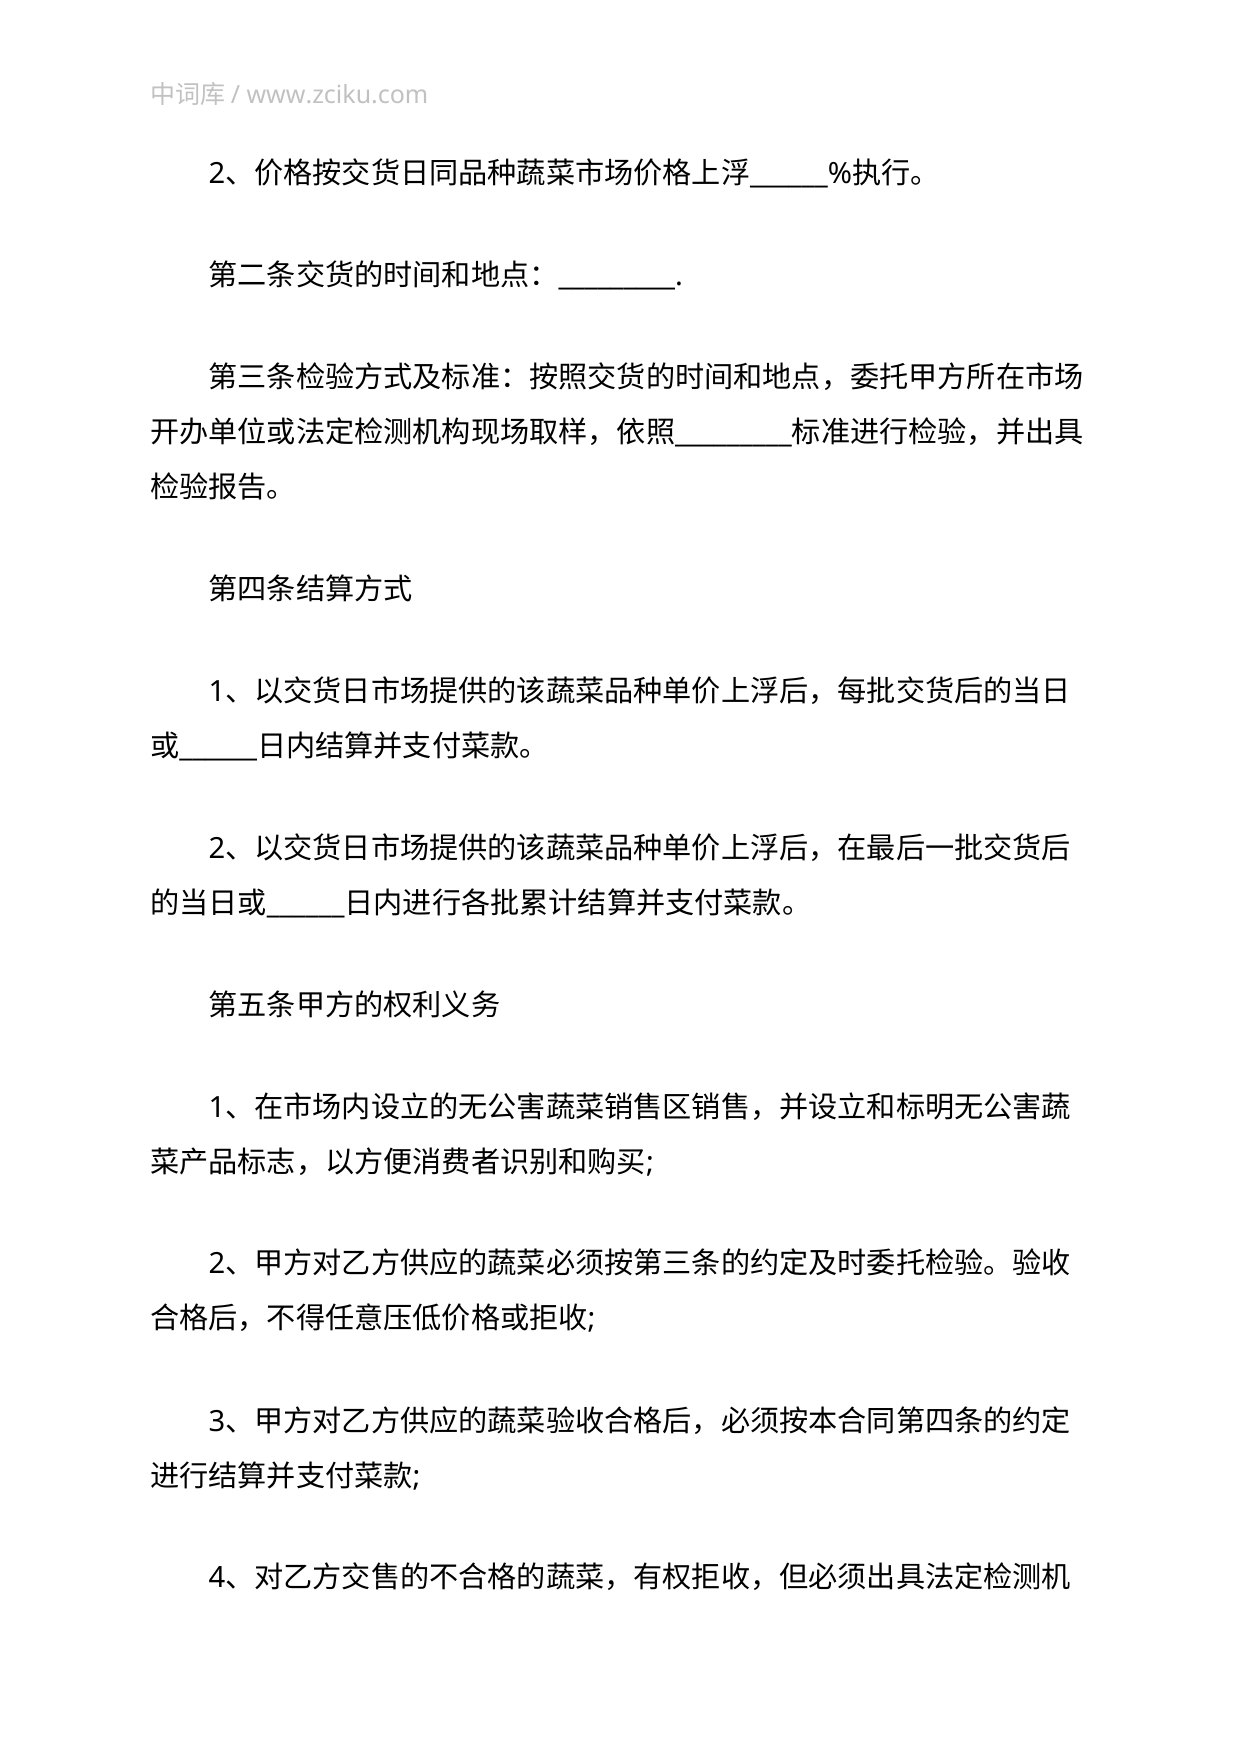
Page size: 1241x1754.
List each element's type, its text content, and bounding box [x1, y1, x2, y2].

text 第三条检验方式及标准：按照交货的时间和地点，委托甲方所在市场开办单位或法定检测机构现场取样，依照_________标准进行检验，并出具检验报告。 [150, 354, 1090, 506]
text 第二条交货的时间和地点：_________. [150, 252, 1090, 294]
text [150, 1554, 1090, 1596]
text 2、以交货日市场提供的该蔬菜品种单价上浮后，在最后一批交货后的当日或______日内进行各批累计结算并支付菜款。 [150, 824, 1090, 922]
text 2、价格按交货日同品种蔬菜市场价格上浮______%执行。 [150, 150, 1090, 192]
text 2、甲方对乙方供应的蔬菜必须按第三条的约定及时委托检验。验收合格后，不得任意压低价格或拒收; [150, 1240, 1090, 1337]
text 1、以交货日市场提供的该蔬菜品种单价上浮后，每批交货后的当日或______日内结算并支付菜款。 [150, 667, 1090, 765]
text 1、在市场内设立的无公害蔬菜销售区销售，并设立和标明无公害蔬菜产品标志，以方便消费者识别和购买; [150, 1083, 1090, 1181]
text 3、甲方对乙方供应的蔬菜验收合格后，必须按本合同第四条的约定进行结算并支付菜款; [150, 1397, 1090, 1494]
text 第四条结算方式 [150, 566, 1090, 608]
text 第五条甲方的权利义务 [150, 981, 1090, 1024]
